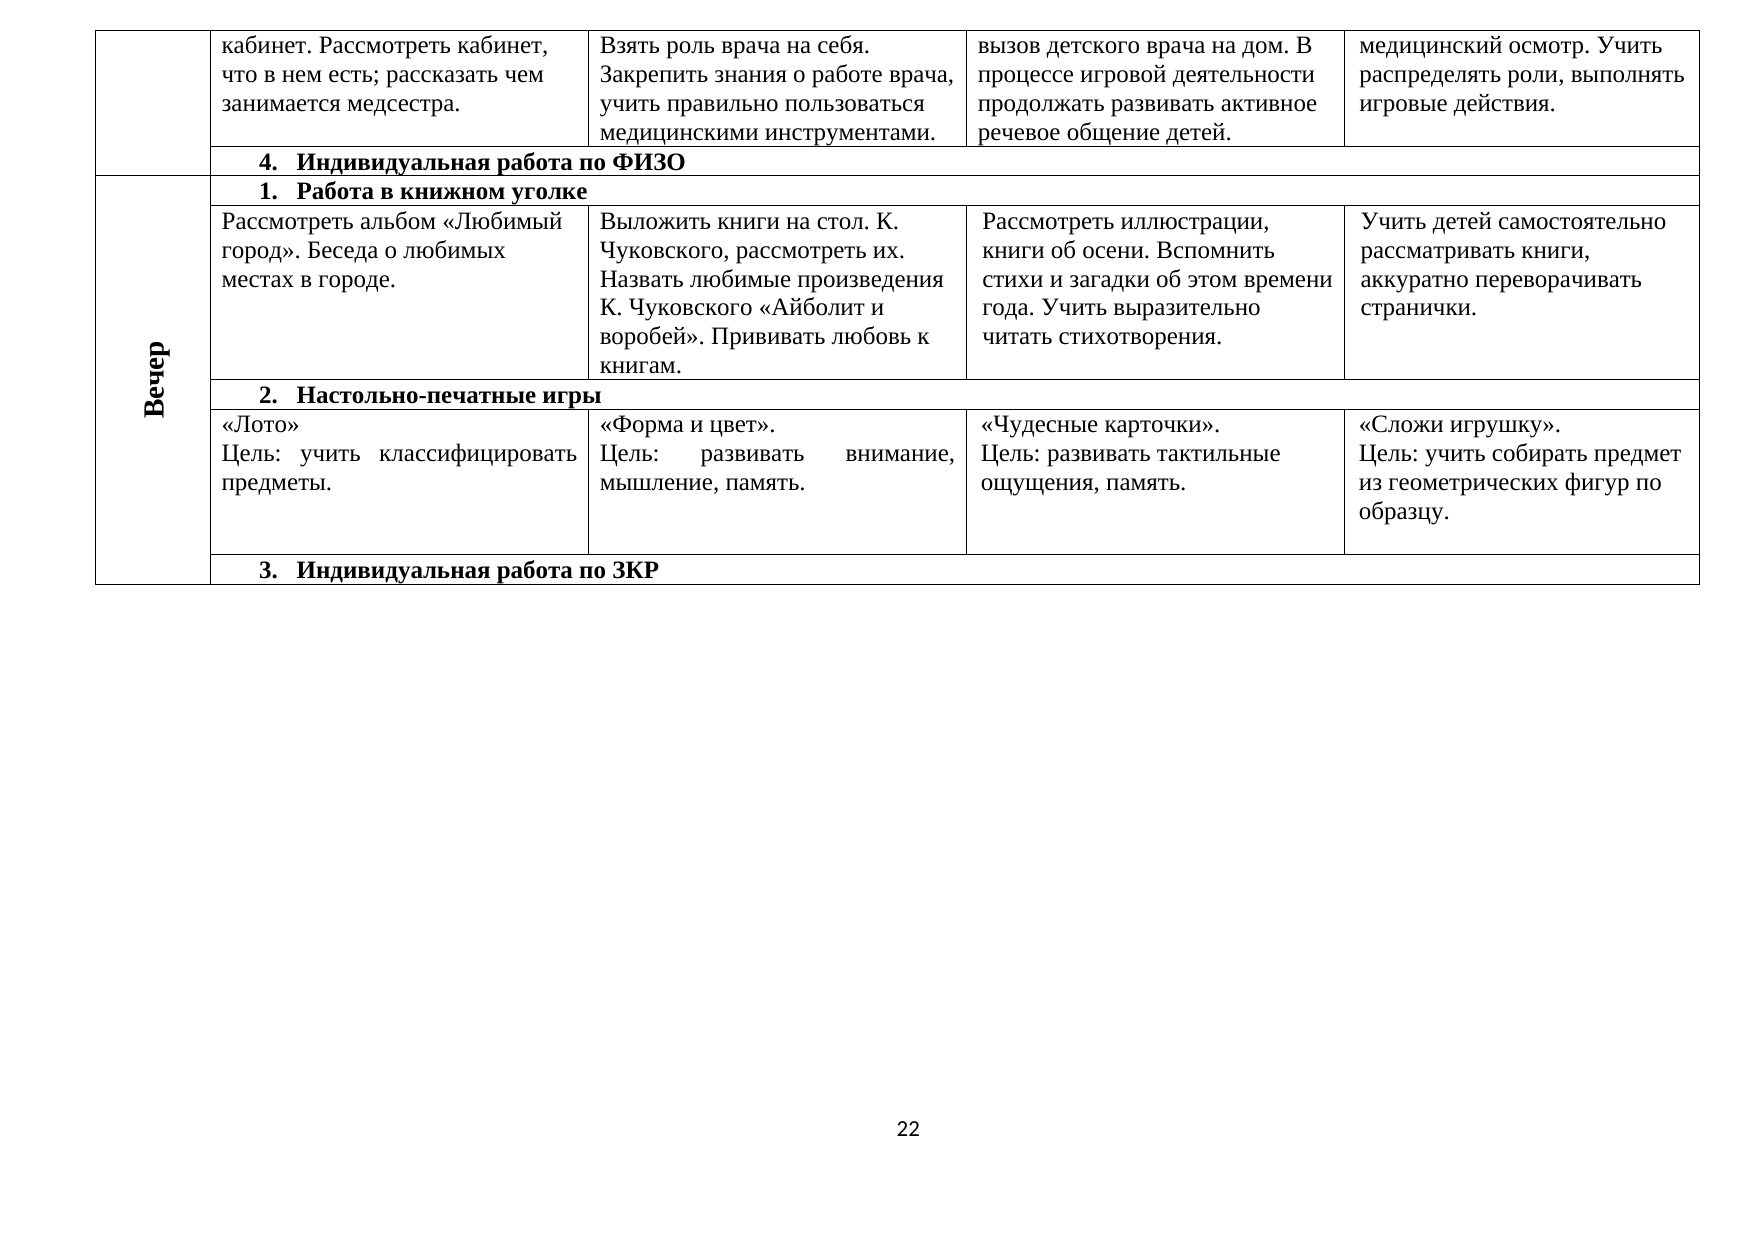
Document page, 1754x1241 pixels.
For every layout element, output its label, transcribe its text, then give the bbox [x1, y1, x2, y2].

table_cell «Сложи игрушку». Цель: учить собирать предмет из геометрических фигур по образцу. [1345, 410, 1699, 554]
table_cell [589, 31, 966, 146]
table_cell Настольно-печатные игры [211, 380, 1699, 408]
table_cell Выложить книги на стол. К. Чуковского, рассмотреть их. Назвать любимые произведения К. Чуковского «Айболит и воробей». Прививать любовь к книгам. [589, 206, 966, 379]
table_cell «Чудесные карточки». Цель: развивать тактильные ощущения, память. [967, 410, 1344, 554]
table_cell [967, 31, 1344, 146]
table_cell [211, 31, 588, 146]
table_cell «Лото» Цель: учить классифицировать предметы. [211, 410, 588, 554]
table_cell Индивидуальная работа по ЗКР [211, 555, 1699, 584]
table_cell Индивидуальная работа по ФИЗО [211, 147, 1699, 175]
table_cell Вечер [96, 176, 210, 584]
table_cell «Форма и цвет». Цель: развивать внимание, мышление, память. [589, 410, 966, 554]
table_cell Рассмотреть альбом «Любимый город». Беседа о любимых местах в городе. [211, 206, 588, 379]
table_cell Работа в книжном уголке [211, 176, 1699, 205]
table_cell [1345, 31, 1699, 146]
table_cell Учить детей самостоятельно рассматривать книги, аккуратно переворачивать странички. [1345, 206, 1699, 379]
table_cell Рассмотреть иллюстрации, книги об осени. Вспомнить стихи и загадки об этом времени года. Учить выразительно читать стихотворения. [967, 206, 1344, 379]
